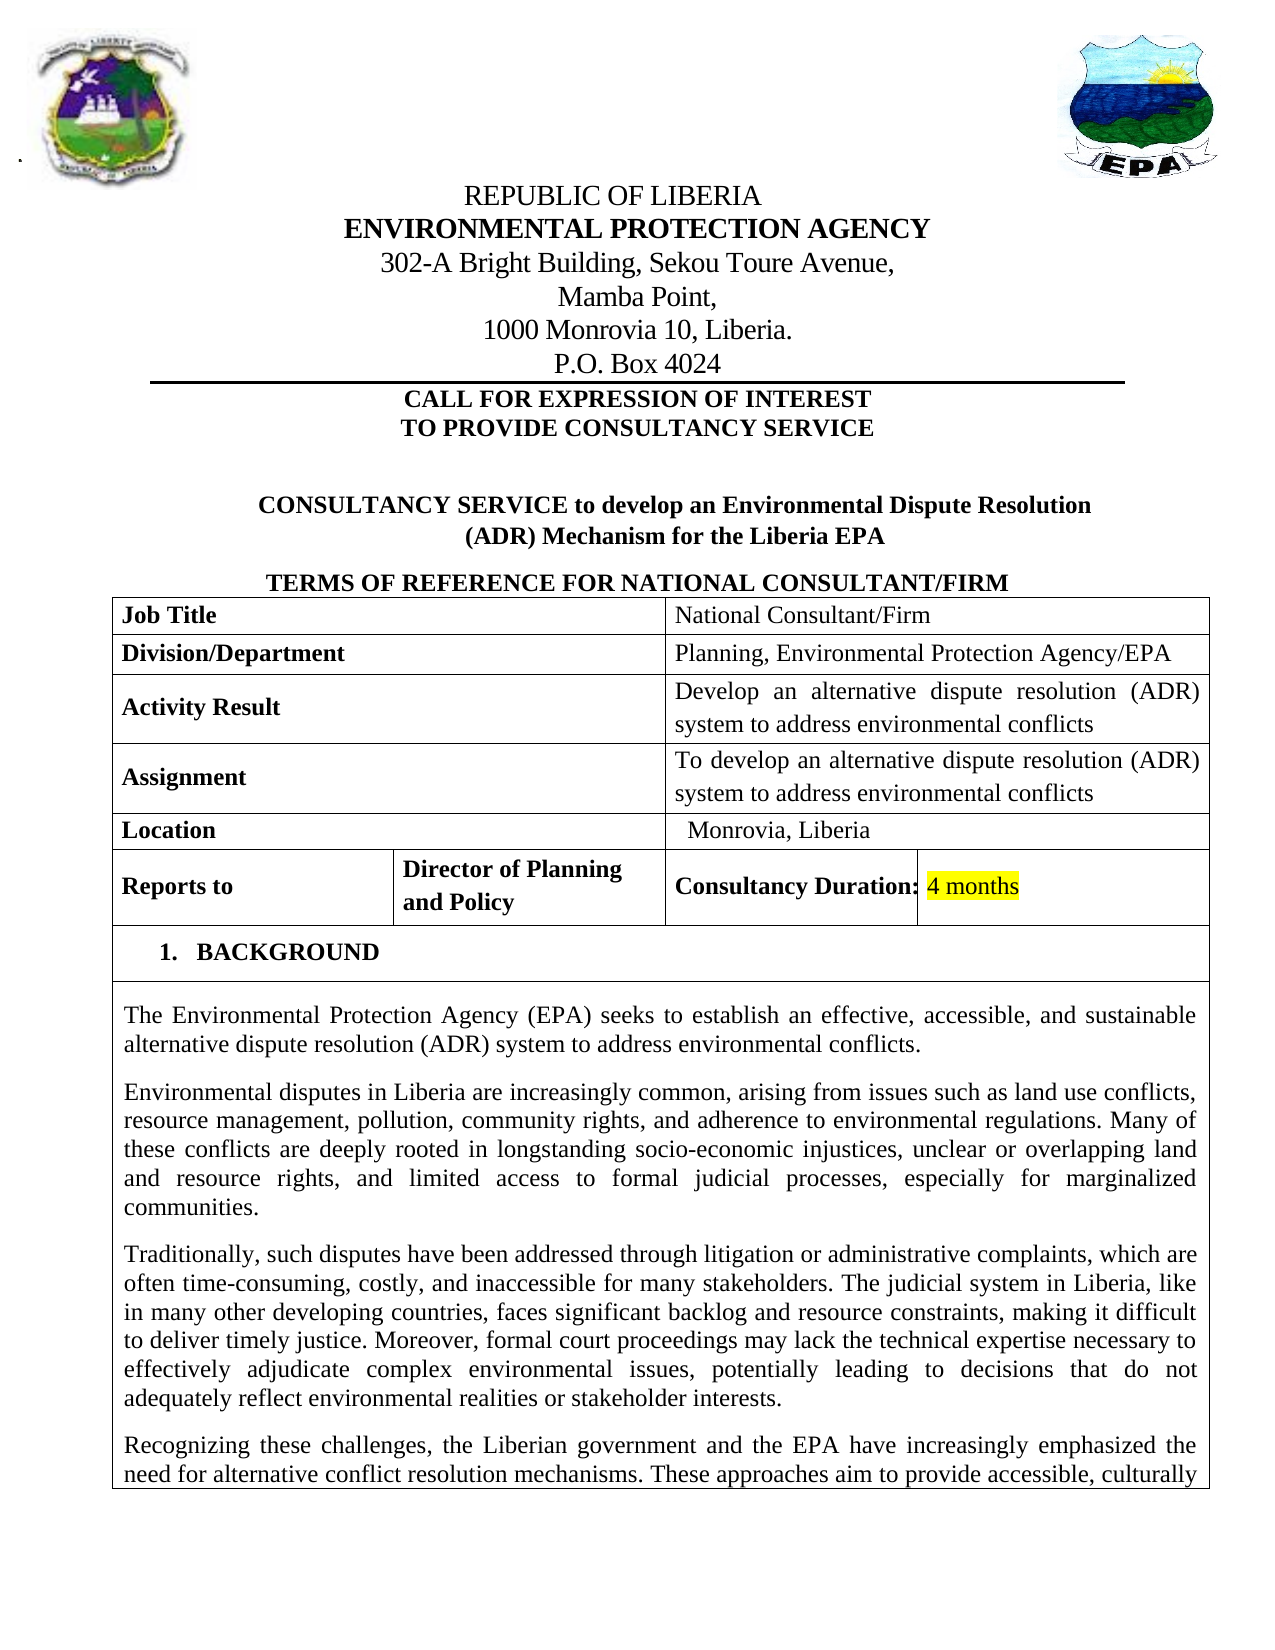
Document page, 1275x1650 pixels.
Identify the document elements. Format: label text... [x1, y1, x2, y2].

table_cell Director of Planning and Policy [394, 850, 665, 924]
text 302-A Bright Building, Sekou Toure Avenue, [150, 245, 1125, 279]
table_cell Develop an alternative dispute resolution (ADR) system to address environmental conflicts [666, 675, 1209, 743]
table_cell Reports to [113, 850, 393, 924]
table_cell Consultancy Duration: [666, 850, 917, 924]
picture [1057, 35, 1221, 178]
text Mamba Point, [150, 279, 1125, 312]
table_cell Monrovia, Liberia [666, 814, 1209, 849]
table_cell Division/Department [113, 635, 665, 673]
table_header National Consultant/Firm [666, 598, 1209, 634]
text ENVIRONMENTAL PROTECTION AGENCY [150, 212, 1125, 245]
text P.O. Box 4024 [150, 346, 1125, 381]
table_cell To develop an alternative dispute resolution (ADR) system to address environmental conflicts [666, 744, 1209, 813]
table_cell Activity Result [113, 675, 665, 743]
picture [26, 28, 198, 190]
table_cell Location [113, 814, 665, 849]
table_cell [113, 982, 1209, 1488]
table_cell 4 months [918, 850, 1209, 924]
text 1000 Monrovia 10, Liberia. [150, 312, 1125, 346]
table_header Job Title [113, 598, 665, 634]
text CALL FOR EXPRESSION OF INTEREST [150, 384, 1125, 413]
table_cell BACKGROUND [113, 926, 1209, 981]
text TERMS OF REFERENCE FOR NATIONAL CONSULTANT/FIRM [150, 568, 1125, 597]
table_cell Planning, Environmental Protection Agency/EPA [666, 635, 1209, 673]
text CONSULTANCY SERVICE to develop an Environmental Dispute Resolution (ADR) Mechanism for the Liberia EPA [225, 490, 1125, 549]
text TO PROVIDE CONSULTANCY SERVICE [150, 413, 1125, 442]
text REPUBLIC OF LIBERIA [150, 178, 1125, 212]
table_cell Assignment [113, 744, 665, 813]
